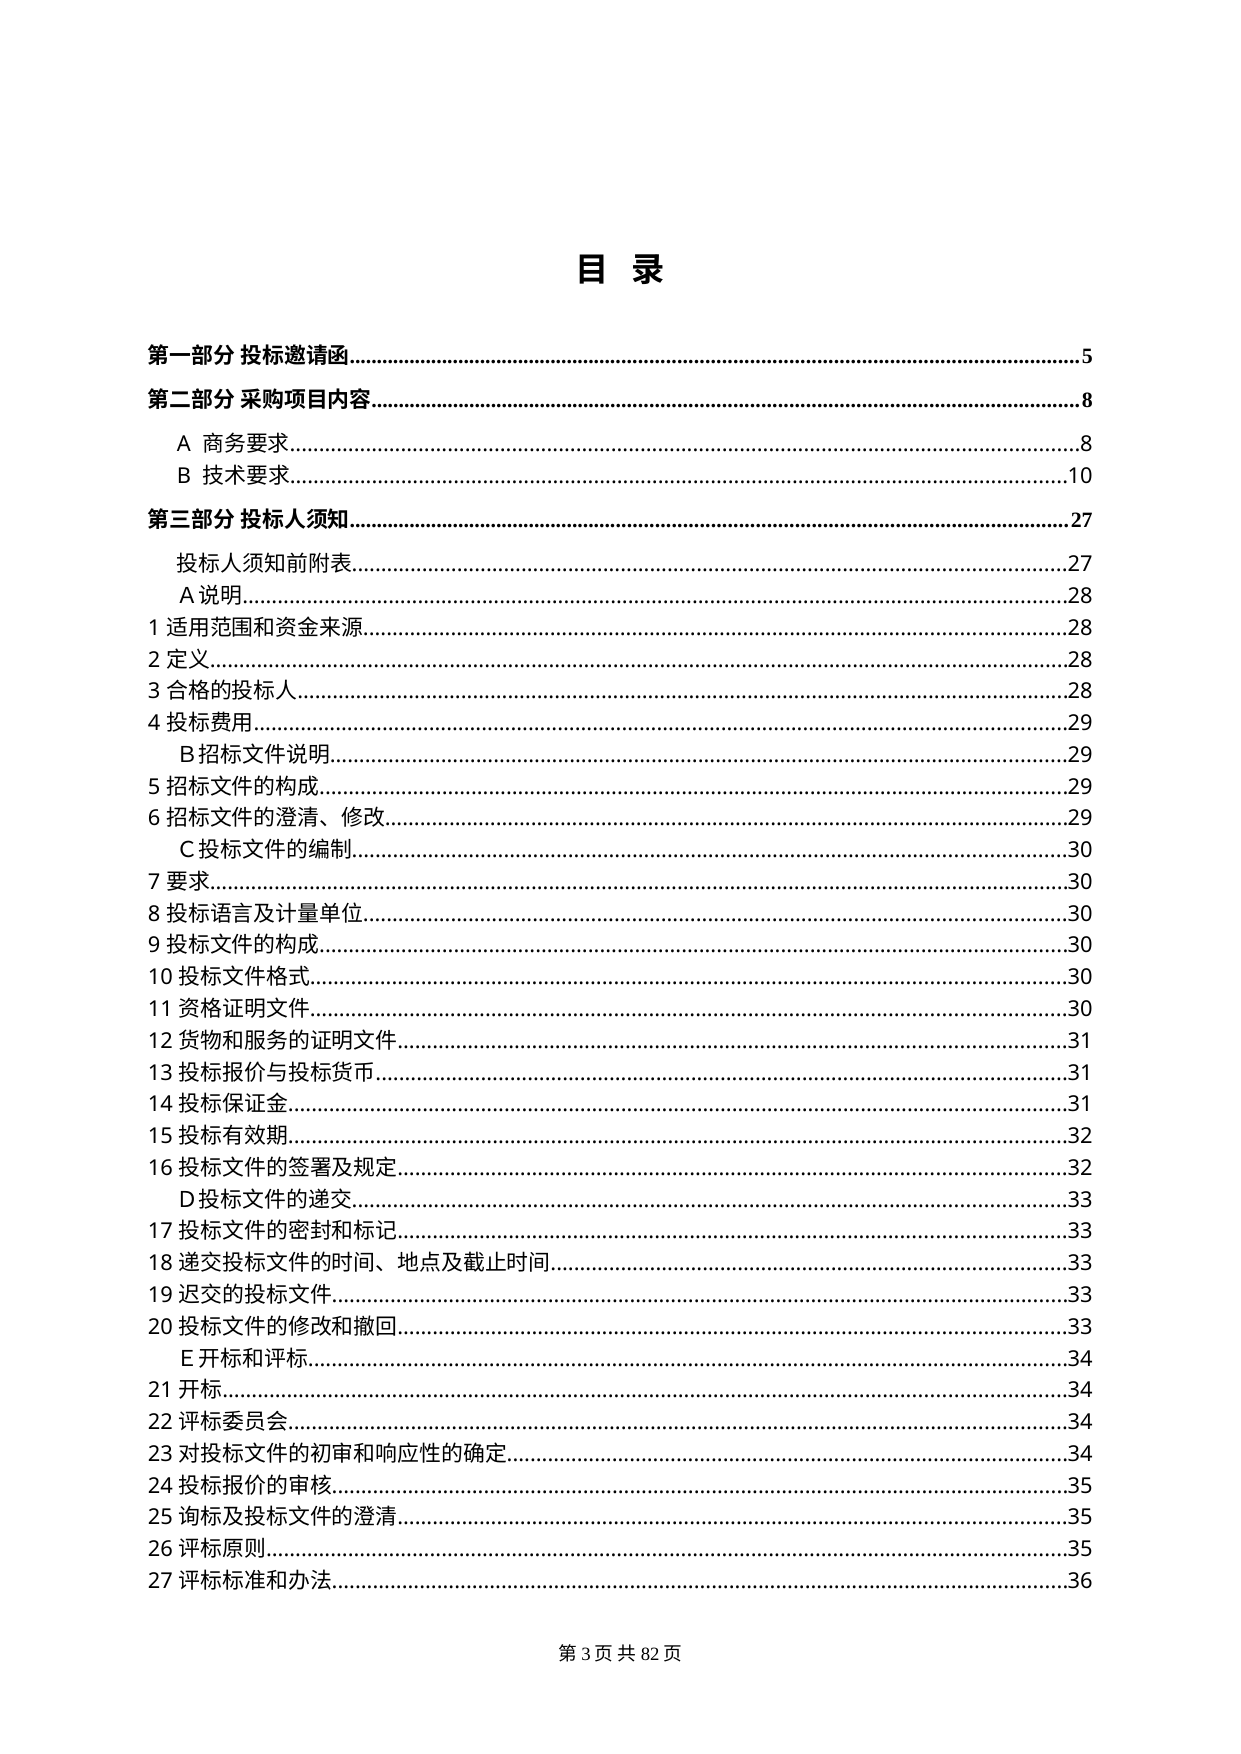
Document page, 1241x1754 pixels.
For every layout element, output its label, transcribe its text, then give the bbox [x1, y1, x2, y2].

text Ｃ投标文件的编制 30 [177, 832, 1092, 864]
text 12 货物和服务的证明文件 31 [148, 1023, 1105, 1054]
text 24 投标报价的审核 35 [148, 1468, 1105, 1499]
text Ａ说明 28 [177, 578, 1092, 610]
text 21 开标 34 [148, 1372, 1105, 1404]
text 22 评标委员会 34 [148, 1404, 1105, 1436]
text 11 资格证明文件 30 [148, 991, 1105, 1023]
text 7 要求 30 [148, 864, 1105, 896]
text 16 投标文件的签署及规定 32 [148, 1150, 1105, 1182]
text 17 投标文件的密封和标记 33 [148, 1213, 1105, 1245]
text 8 投标语言及计量单位 30 [148, 896, 1105, 927]
text 3 合格的投标人 28 [148, 673, 1105, 705]
text 目 录 [148, 243, 1092, 291]
text B 技术要求 10 [177, 458, 1092, 489]
text 1 适用范围和资金来源 28 [148, 610, 1105, 642]
text 27 评标标准和办法 36 [148, 1563, 1105, 1595]
text 18 递交投标文件的时间、地点及截止时间 33 [148, 1245, 1105, 1277]
text 13 投标报价与投标货币 31 [148, 1054, 1105, 1086]
text 2 定义 28 [148, 642, 1105, 673]
text 26 评标原则 35 [148, 1531, 1105, 1563]
text 25 询标及投标文件的澄清 35 [148, 1499, 1105, 1531]
text 19 迟交的投标文件 33 [148, 1277, 1105, 1309]
text Ｄ投标文件的递交 33 [177, 1182, 1092, 1213]
text 5 招标文件的构成 29 [148, 769, 1105, 800]
text 第三部分 投标人须知 27 [148, 502, 1092, 534]
text 4 投标费用 29 [148, 705, 1105, 737]
text 第一部分 投标邀请函 5 [148, 338, 1092, 369]
text 9 投标文件的构成 30 [148, 927, 1105, 959]
text 14 投标保证金 31 [148, 1086, 1105, 1118]
text Ｅ开标和评标 34 [177, 1341, 1092, 1372]
text 20 投标文件的修改和撤回 33 [148, 1309, 1105, 1341]
text 15 投标有效期 32 [148, 1118, 1105, 1150]
text 10 投标文件格式 30 [148, 959, 1105, 991]
text 第二部分 采购项目内容 8 [148, 382, 1092, 413]
text 23 对投标文件的初审和响应性的确定 34 [148, 1436, 1105, 1468]
text A 商务要求 8 [177, 426, 1092, 458]
text 投标人须知前附表 27 [177, 546, 1092, 578]
text 6 招标文件的澄清、修改 29 [148, 800, 1105, 832]
text Ｂ招标文件说明 29 [177, 737, 1092, 769]
